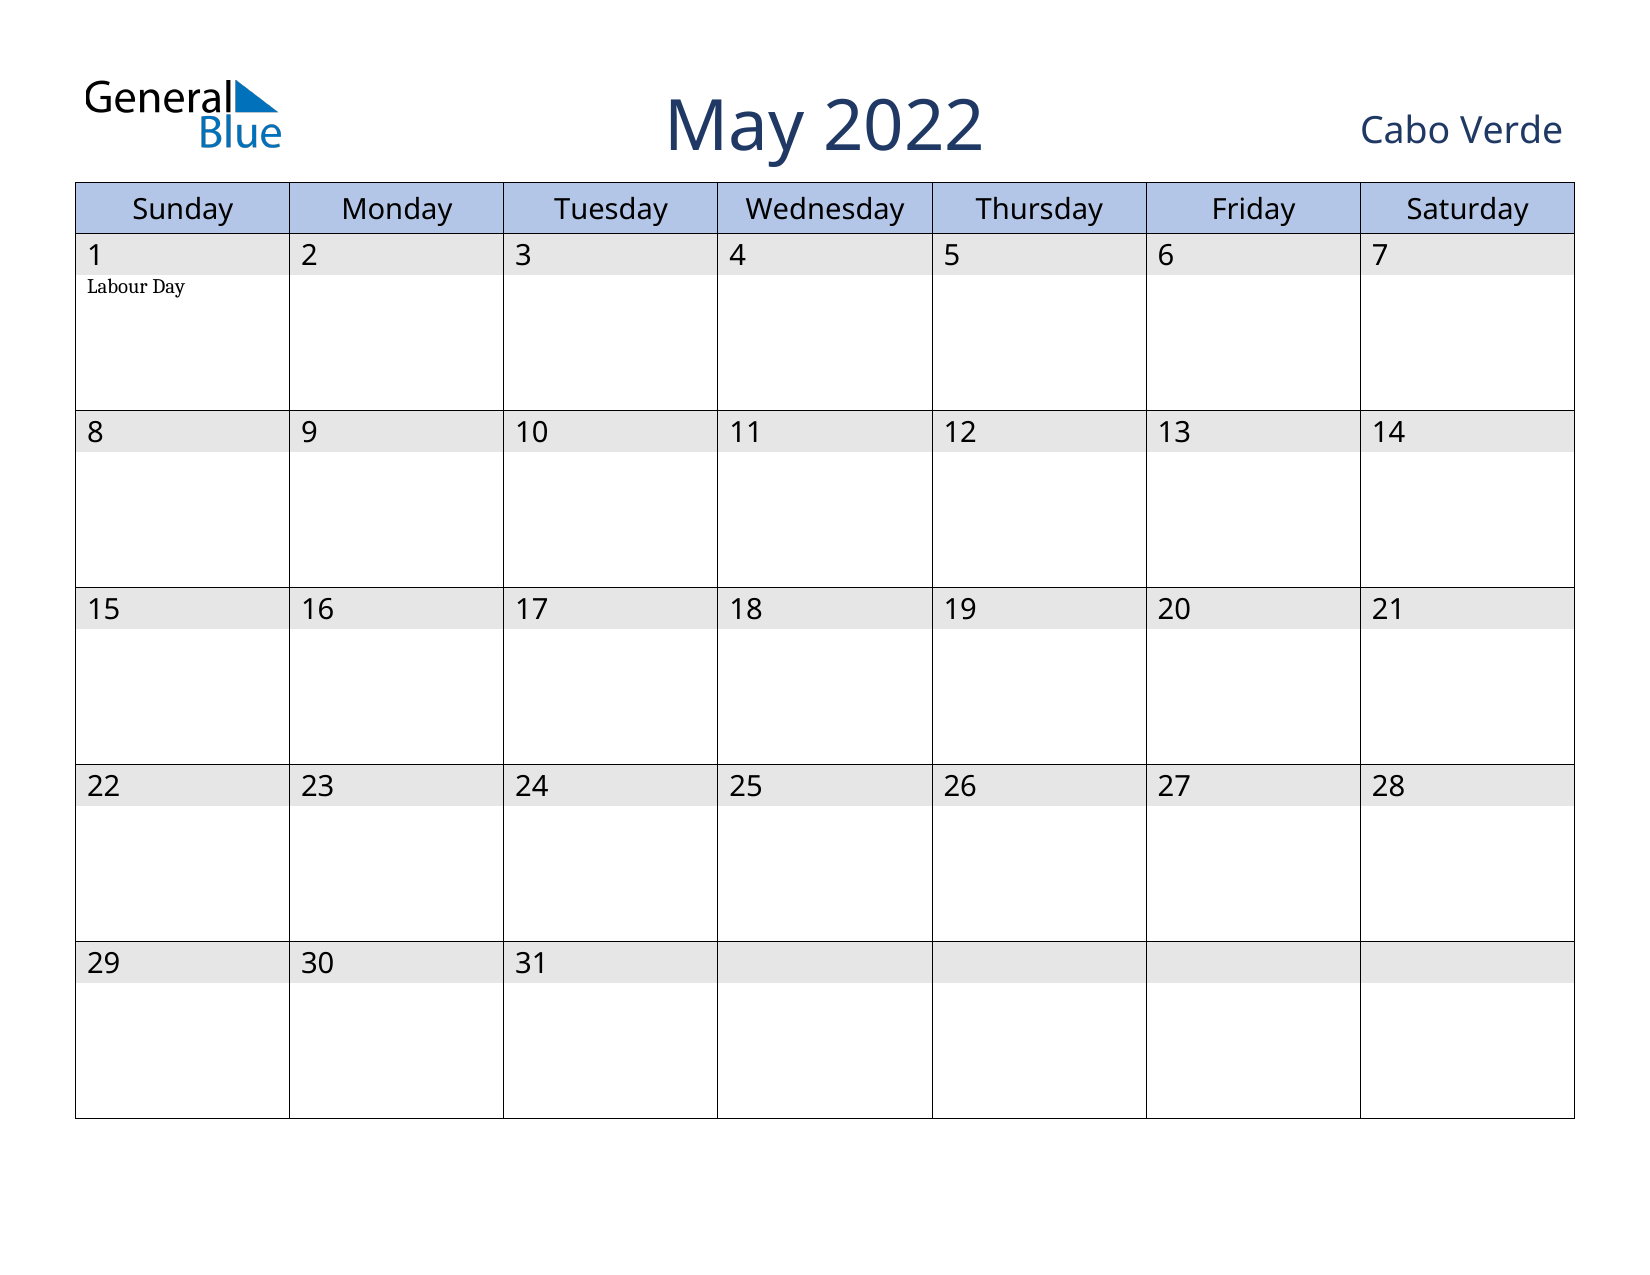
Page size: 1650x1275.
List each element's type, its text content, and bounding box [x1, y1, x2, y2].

table_cell [504, 629, 717, 764]
table_cell [504, 452, 717, 587]
table_cell [504, 806, 717, 941]
table_cell [933, 983, 1146, 1118]
table_cell [290, 806, 503, 941]
table_cell Saturday [1361, 183, 1574, 233]
table_cell [718, 275, 932, 410]
table_cell [933, 275, 1146, 410]
table_cell 1 [76, 234, 289, 275]
table_cell [290, 983, 503, 1118]
table_cell [290, 629, 503, 764]
table_cell Tuesday [504, 183, 717, 233]
table_cell Sunday [76, 183, 289, 233]
table_cell [76, 806, 289, 941]
table_cell [1147, 452, 1360, 587]
table_cell 30 [290, 942, 503, 983]
table_cell [290, 452, 503, 587]
table_cell 23 [290, 765, 503, 806]
table_cell 9 [290, 411, 503, 452]
table_cell 4 [718, 234, 932, 275]
table_cell 14 [1361, 411, 1574, 452]
table_cell [1361, 275, 1574, 410]
table_cell 24 [504, 765, 717, 806]
table_cell [933, 806, 1146, 941]
table_cell [718, 942, 932, 983]
table_header Cabo Verde [1146, 75, 1574, 182]
table_cell 8 [76, 411, 289, 452]
table_cell [1147, 629, 1360, 764]
table_header [76, 75, 503, 182]
table_cell [1147, 275, 1360, 410]
table_cell 29 [76, 942, 289, 983]
table_cell 20 [1147, 588, 1360, 629]
table_cell Monday [290, 183, 503, 233]
table_cell 12 [933, 411, 1146, 452]
table_cell Labour Day [76, 275, 289, 410]
table_header May 2022 [504, 75, 1146, 182]
table_cell 22 [76, 765, 289, 806]
table_cell [504, 275, 717, 410]
table_cell [76, 452, 289, 587]
table_cell 19 [933, 588, 1146, 629]
table_cell 15 [76, 588, 289, 629]
table_cell Wednesday [718, 183, 932, 233]
table_cell [1361, 942, 1574, 983]
table_cell 2 [290, 234, 503, 275]
table_cell [718, 806, 932, 941]
table_cell 10 [504, 411, 717, 452]
table_cell Thursday [933, 183, 1146, 233]
picture [86, 80, 281, 148]
table_cell 13 [1147, 411, 1360, 452]
table_cell [1361, 806, 1574, 941]
table_cell [76, 629, 289, 764]
table_cell [1361, 983, 1574, 1118]
table_cell 31 [504, 942, 717, 983]
table_cell 11 [718, 411, 932, 452]
table_cell 17 [504, 588, 717, 629]
table_cell 3 [504, 234, 717, 275]
table_cell 21 [1361, 588, 1574, 629]
table_cell [290, 275, 503, 410]
table_cell 16 [290, 588, 503, 629]
table_cell [1147, 806, 1360, 941]
table_cell [933, 452, 1146, 587]
table_cell 6 [1147, 234, 1360, 275]
table_cell [1147, 942, 1360, 983]
table_cell 7 [1361, 234, 1574, 275]
table_cell [1361, 629, 1574, 764]
table_cell 25 [718, 765, 932, 806]
table_cell Friday [1147, 183, 1360, 233]
table_cell 28 [1361, 765, 1574, 806]
table_cell 26 [933, 765, 1146, 806]
table_cell [933, 942, 1146, 983]
table_cell [504, 983, 717, 1118]
table_cell [76, 983, 289, 1118]
table_cell [718, 983, 932, 1118]
table_cell [718, 452, 932, 587]
table_cell [1361, 452, 1574, 587]
table_cell 18 [718, 588, 932, 629]
table_cell [718, 629, 932, 764]
table_cell [933, 629, 1146, 764]
table_cell [1147, 983, 1360, 1118]
table_cell 5 [933, 234, 1146, 275]
table_cell 27 [1147, 765, 1360, 806]
